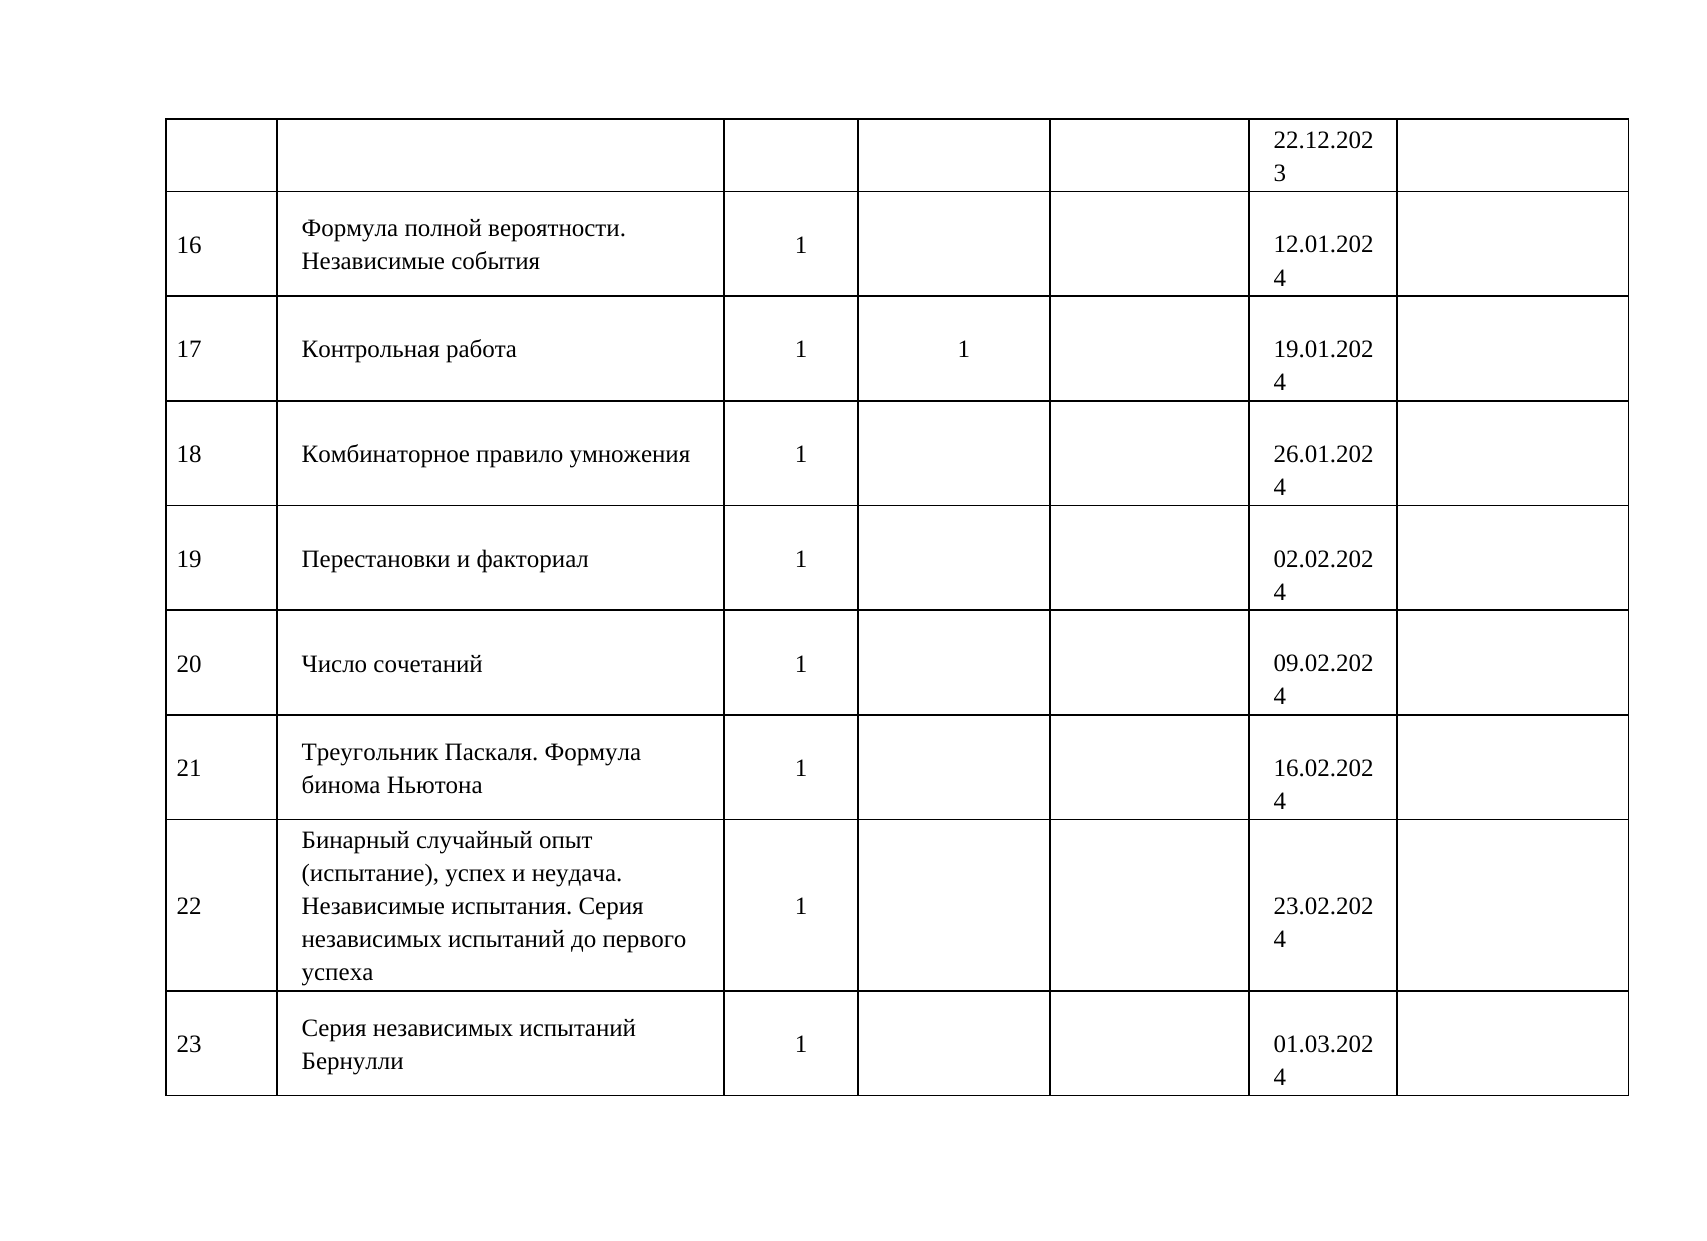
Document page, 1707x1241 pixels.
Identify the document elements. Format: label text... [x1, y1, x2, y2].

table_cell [278, 120, 723, 191]
table_cell [1398, 611, 1628, 714]
table_cell [859, 611, 1049, 714]
table_cell 19 [167, 506, 276, 609]
table_cell 19.01.2024 [1250, 297, 1396, 400]
table_cell 16 [167, 192, 276, 295]
table_cell [1051, 992, 1248, 1095]
table_cell Серия независимых испытаний Бернулли [278, 992, 723, 1095]
table_cell 26.01.2024 [1250, 402, 1396, 504]
table_cell 15 [167, 120, 276, 191]
table_cell [1398, 820, 1628, 990]
table_cell 21 [167, 716, 276, 819]
table_cell [1398, 120, 1628, 191]
table_cell 1 [725, 120, 857, 191]
table_cell [859, 192, 1049, 295]
table_cell 23.02.2024 [1250, 820, 1396, 990]
table_cell [1398, 506, 1628, 609]
table_cell 1 [725, 820, 857, 990]
table_cell 01.03.2024 [1250, 992, 1396, 1095]
table_cell 09.02.2024 [1250, 611, 1396, 714]
table_cell Число сочетаний [278, 611, 723, 714]
table_cell [1051, 611, 1248, 714]
table_cell 1 [725, 192, 857, 295]
table_cell 1 [725, 506, 857, 609]
table_cell 18 [167, 402, 276, 504]
table_cell 1 [725, 297, 857, 400]
table_cell 16.02.2024 [1250, 716, 1396, 819]
table_cell [1398, 192, 1628, 295]
table_cell Формула полной вероятности. Независимые события [278, 192, 723, 295]
table_cell 22 [167, 820, 276, 990]
table_cell [859, 506, 1049, 609]
table_cell 12.01.2024 [1250, 192, 1396, 295]
table_cell 1 [725, 992, 857, 1095]
table_cell [859, 402, 1049, 504]
table_cell [859, 820, 1049, 990]
table_cell [1398, 402, 1628, 504]
table_cell Треугольник Паскаля. Формула бинома Ньютона [278, 716, 723, 819]
table_cell [1398, 992, 1628, 1095]
table_cell [1051, 402, 1248, 504]
table_cell [1051, 297, 1248, 400]
table_cell [859, 120, 1049, 191]
table_cell 1 [725, 716, 857, 819]
table_cell Бинарный случайный опыт (испытание), успех и неудача. Независимые испытания. Серия независимых испытаний до первого успеха [278, 820, 723, 990]
table_cell 20 [167, 611, 276, 714]
table_cell [1051, 716, 1248, 819]
table_cell [1051, 192, 1248, 295]
table_cell 1 [725, 611, 857, 714]
table_cell 02.02.2024 [1250, 506, 1396, 609]
table_cell [859, 992, 1049, 1095]
table_cell Комбинаторное правило умножения [278, 402, 723, 504]
table_cell [859, 716, 1049, 819]
table_cell 1 [859, 297, 1049, 400]
table_cell 1 [725, 402, 857, 504]
table_cell [1398, 297, 1628, 400]
table_cell [1051, 820, 1248, 990]
table_cell [1051, 120, 1248, 191]
table_cell 23 [167, 992, 276, 1095]
table_cell [1398, 716, 1628, 819]
table_cell Контрольная работа [278, 297, 723, 400]
table_cell 22.12.2023 [1250, 120, 1396, 191]
table_cell Перестановки и факториал [278, 506, 723, 609]
table_cell 17 [167, 297, 276, 400]
table_cell [1051, 506, 1248, 609]
